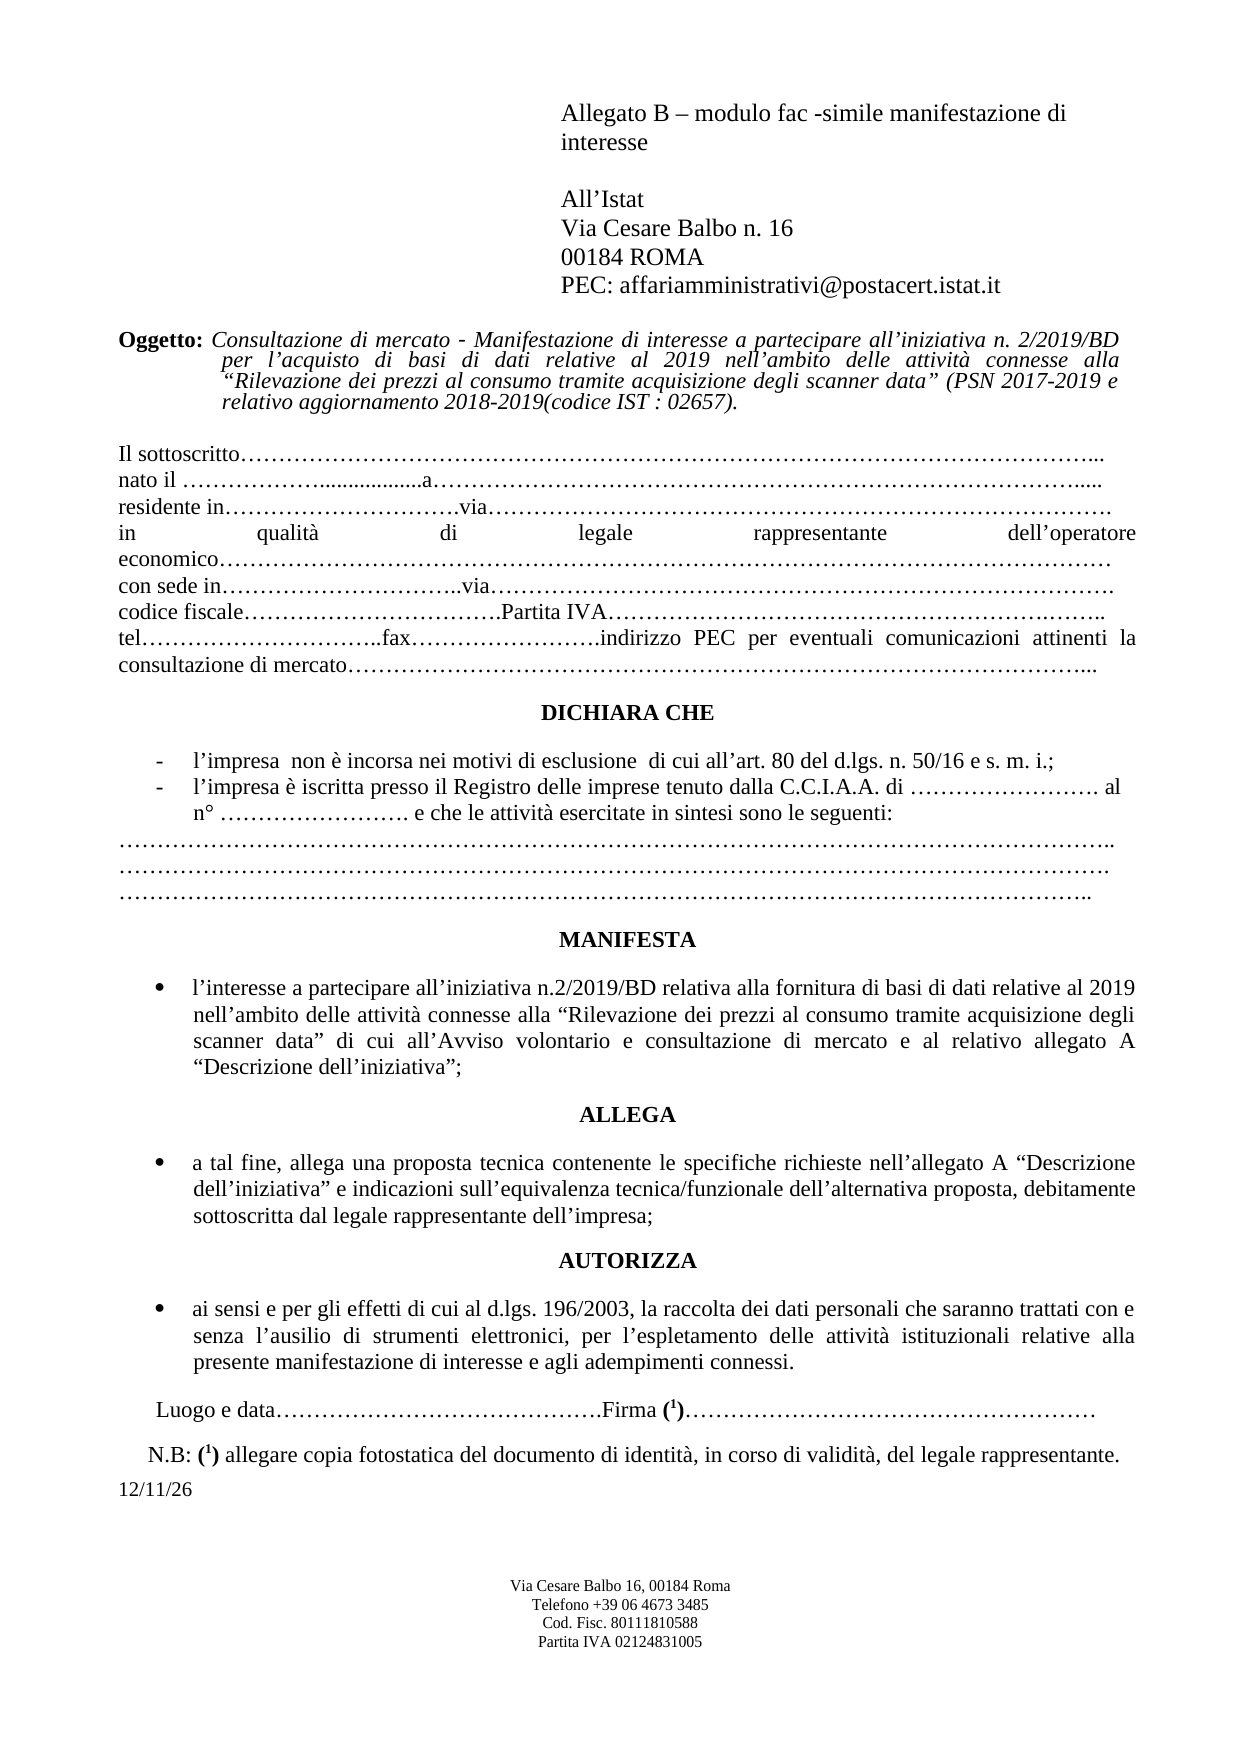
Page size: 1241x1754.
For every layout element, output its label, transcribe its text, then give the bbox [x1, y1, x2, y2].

text Luogo e data…………………………………….Firma (1)……………………………………………… [156, 1396, 1137, 1422]
text 00184 ROMA [561, 242, 1122, 270]
text Via Cesare Balbo n. 16 [561, 213, 1122, 242]
text MANIFESTA [118, 926, 1137, 953]
text Allegato B – modulo fac -simile manifestazione di interesse [561, 98, 1122, 155]
text DICHIARA CHE [118, 699, 1137, 725]
text ……………………………………………………………………………………………………………….. [118, 878, 1137, 905]
list a tal fine, allega una proposta tecnica contenente le specifiche richieste nell’allegato A “Descrizione dell’iniziativa” e indicazioni sull’equivalenza tecnica/funzionale dell’alternativa proposta, debitamente sottoscritta dal legale rappresentante dell’impresa; [156, 1149, 1137, 1228]
list l’impresa è iscritta presso il Registro delle imprese tenuto dalla C.C.I.A.A. di ……………………. al n° ……………………. e che le attività esercitate in sintesi sono le seguenti: [156, 773, 1122, 826]
text residente in………………………….via………………………………………………………………………. [118, 493, 1137, 519]
text N.B: (1) allegare copia fotostatica del documento di identità, in corso di validità, del legale rappresentante. [148, 1441, 1137, 1468]
text tel…………………………..fax…………………….indirizzo PEC per eventuali comunicazioni attinenti la consultazione di mercato……………………………………………………………………………………... [118, 624, 1137, 677]
text Oggetto: Consultazione di mercato - Manifestazione di interesse a partecipare all’iniziativa n. 2/2019/BD per l’acquisto di basi di dati relative al 2019 nell’ambito delle attività connesse alla “Rilevazione dei prezzi al consumo tramite acquisizione degli scanner data” (PSN 2017-2019 e relativo aggiornamento 2018-2019(codice IST : 02657). [118, 330, 1122, 414]
list ai sensi e per gli effetti di cui al d.lgs. 196/2003, la raccolta dei dati personali che saranno trattati con e senza l’ausilio di strumenti elettronici, per l’espletamento delle attività istituzionali relative alla presente manifestazione di interesse e agli adempimenti connessi. [156, 1295, 1137, 1374]
text All’Istat [561, 184, 1122, 213]
list l’interesse a partecipare all’iniziativa n.2/2019/BD relativa alla fornitura di basi di dati relative al 2019 nell’ambito delle attività connesse alla “Rilevazione dei prezzi al consumo tramite acquisizione degli scanner data” di cui all’Avviso volontario e consultazione di mercato e al relativo allegato A “Descrizione dell’iniziativa”; [156, 974, 1137, 1080]
text ALLEGA [118, 1101, 1137, 1128]
text Il sottoscritto…………………………………………………………………………………………………... [118, 440, 1137, 466]
text PEC: affariamministrativi@postacert.istat.it [561, 270, 1122, 299]
text codice fiscale…………………………….Partita IVA………………………………………………….…….. [118, 598, 1137, 624]
list l’impresa non è incorsa nei motivi di esclusione di cui all’art. 80 del d.lgs. n. 50/16 e s. m. i.; [156, 747, 1122, 773]
text 14/10/19 [118, 1477, 1122, 1501]
text nato il ………………..................a…………………………………………………………………………..... [118, 466, 1137, 493]
text AUTORIZZA [118, 1247, 1137, 1274]
text …………………………………………………………………………………………………………………..…………………………………………………………………………………………………………………. [118, 826, 1122, 878]
text in qualità di legale rappresentante dell’operatore economico……………………………………………………………………………………………………… [118, 519, 1137, 572]
text con sede in…………………………..via………………………………………………………………………. [118, 572, 1137, 598]
